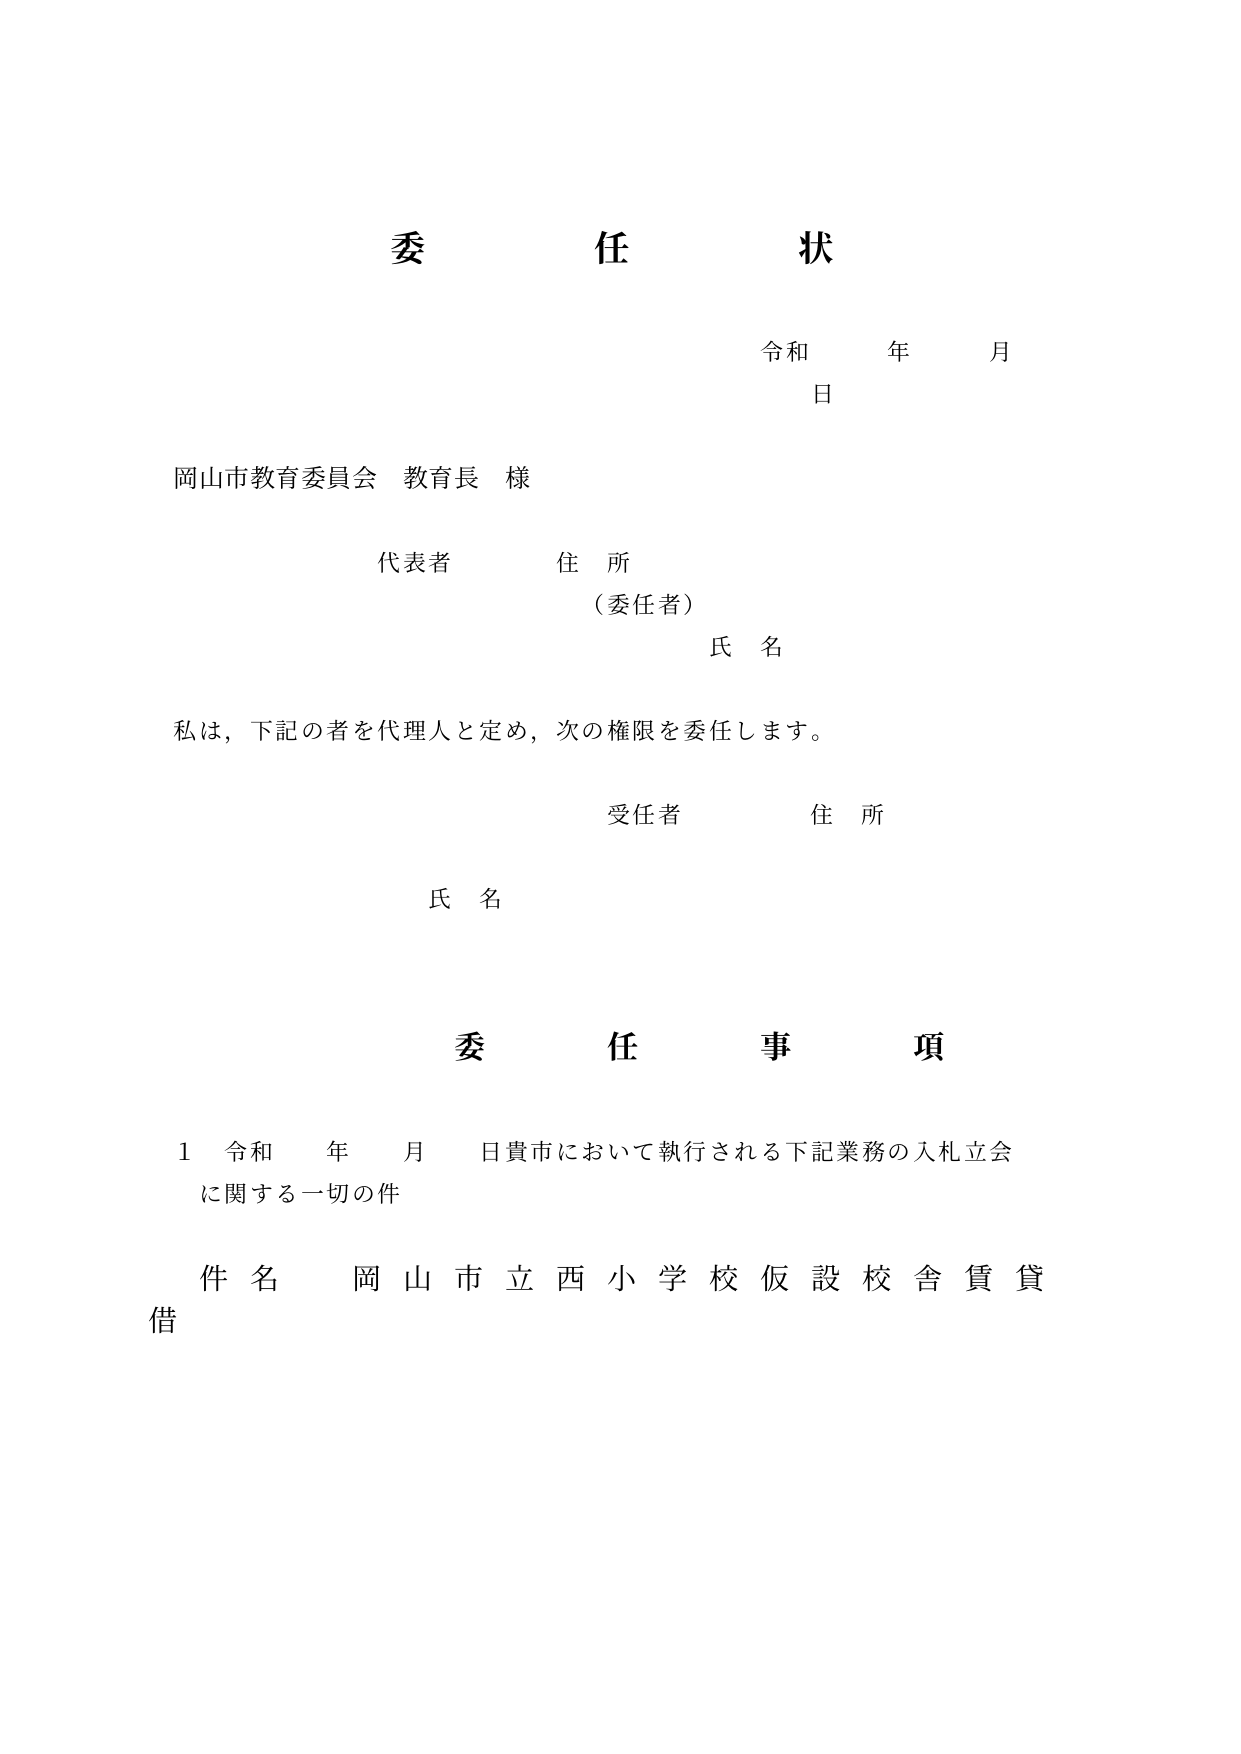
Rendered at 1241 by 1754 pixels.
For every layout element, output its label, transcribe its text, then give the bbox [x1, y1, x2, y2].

text 件名 岡山市立西小学校仮設校舎賃貸借 [148, 1256, 1092, 1340]
text 岡山市教育委員会 教育長 様 [148, 456, 1092, 498]
text 氏 名 [549, 624, 1092, 667]
text 委 任 状 [148, 204, 1092, 288]
text 委 任 事 項 [148, 1003, 1092, 1087]
text 氏 名 [148, 877, 1092, 919]
text 令和 年 月 日 [739, 330, 1092, 414]
text （委任者） [148, 582, 1092, 624]
text 代表者 住 所 [148, 540, 1092, 582]
text に関する一切の件 [148, 1172, 1092, 1214]
text １ 令和 年 月 日貴市において執行される下記業務の入札立会 [148, 1129, 1092, 1172]
text 私は，下記の者を代理人と定め，次の権限を委任します。 [148, 709, 1092, 751]
text 受任者 住 所 [148, 793, 1092, 835]
